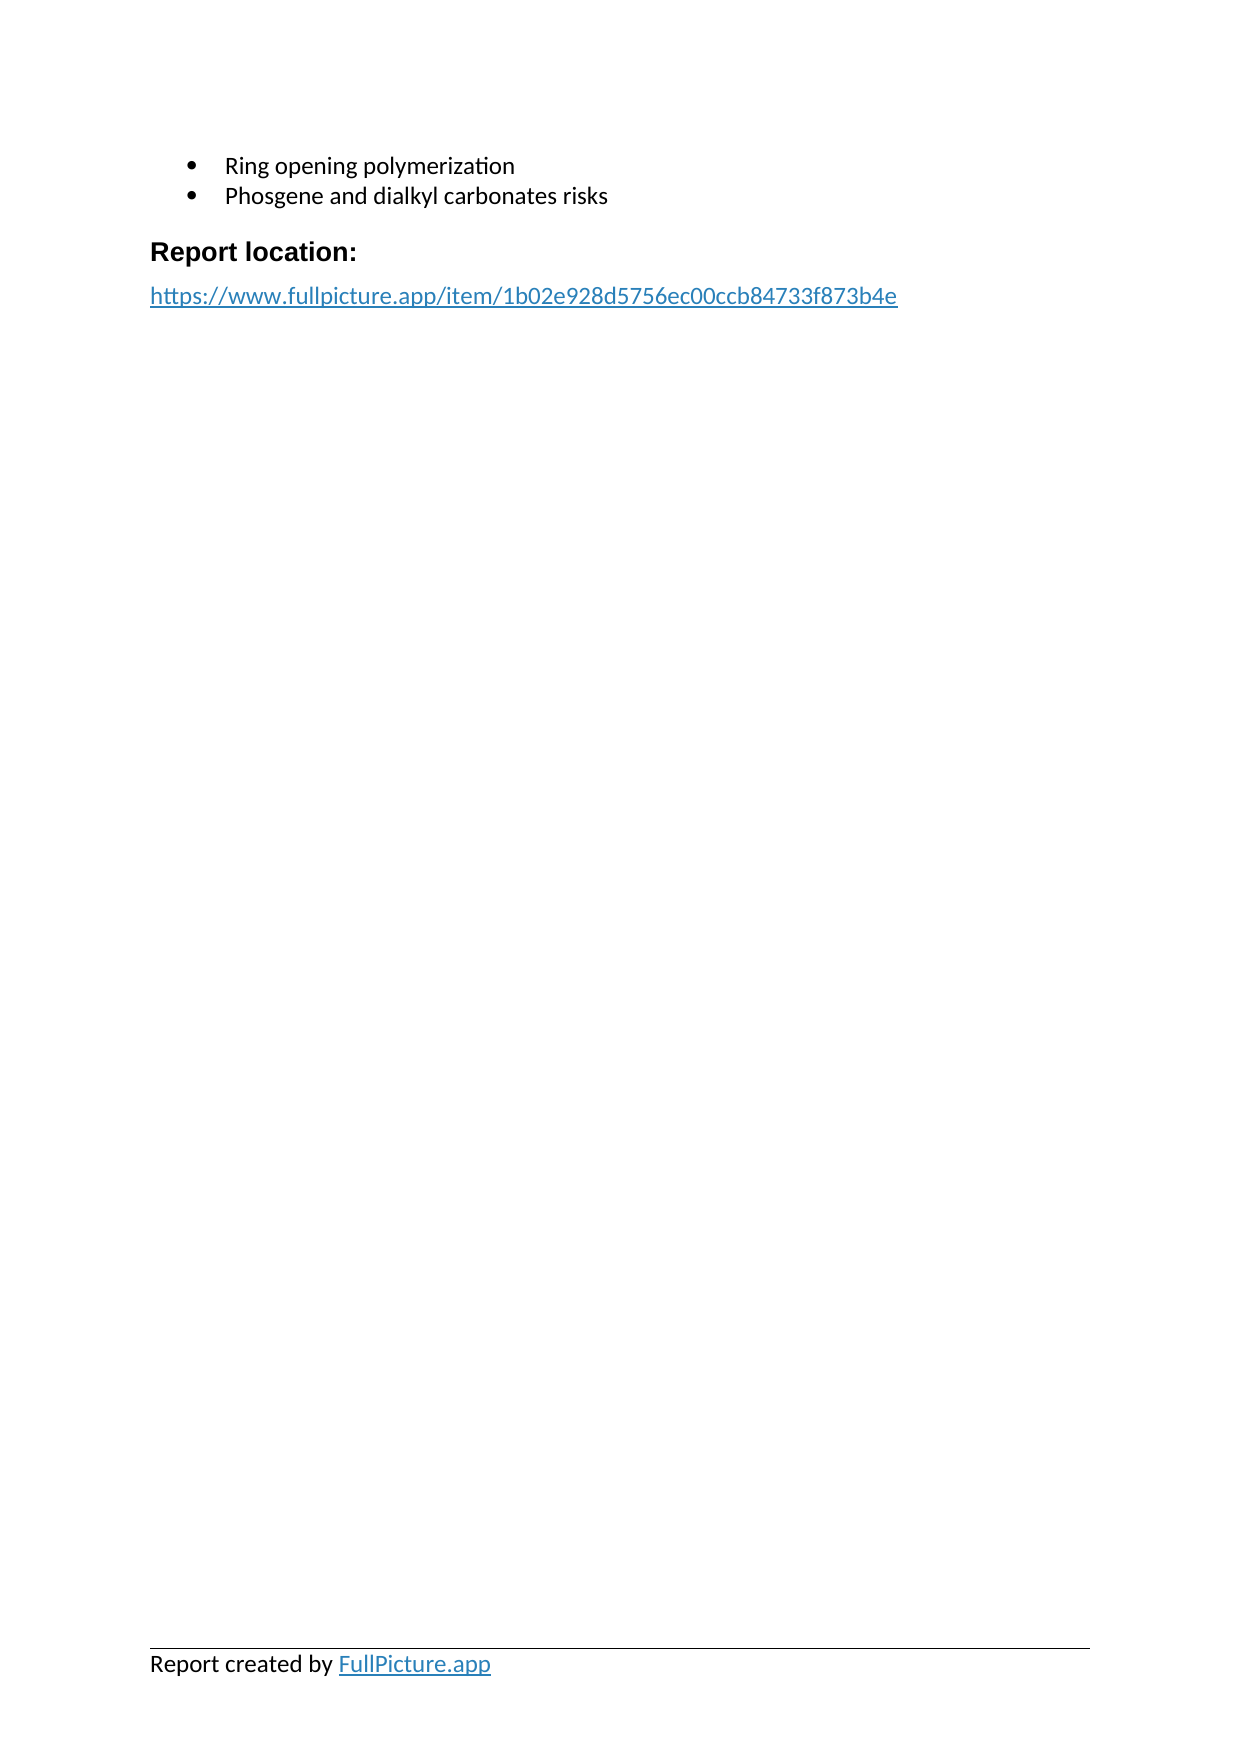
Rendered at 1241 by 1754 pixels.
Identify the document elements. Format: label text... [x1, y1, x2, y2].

text https://www.fullpicture.app/item/1b02e928d5756ec00ccb84733f873b4e [150, 280, 1090, 310]
list Ring opening polymerization [187, 150, 1090, 181]
list Phosgene and dialkyl carbonates risks [187, 181, 1090, 211]
subtitle Report location: [150, 236, 1090, 267]
